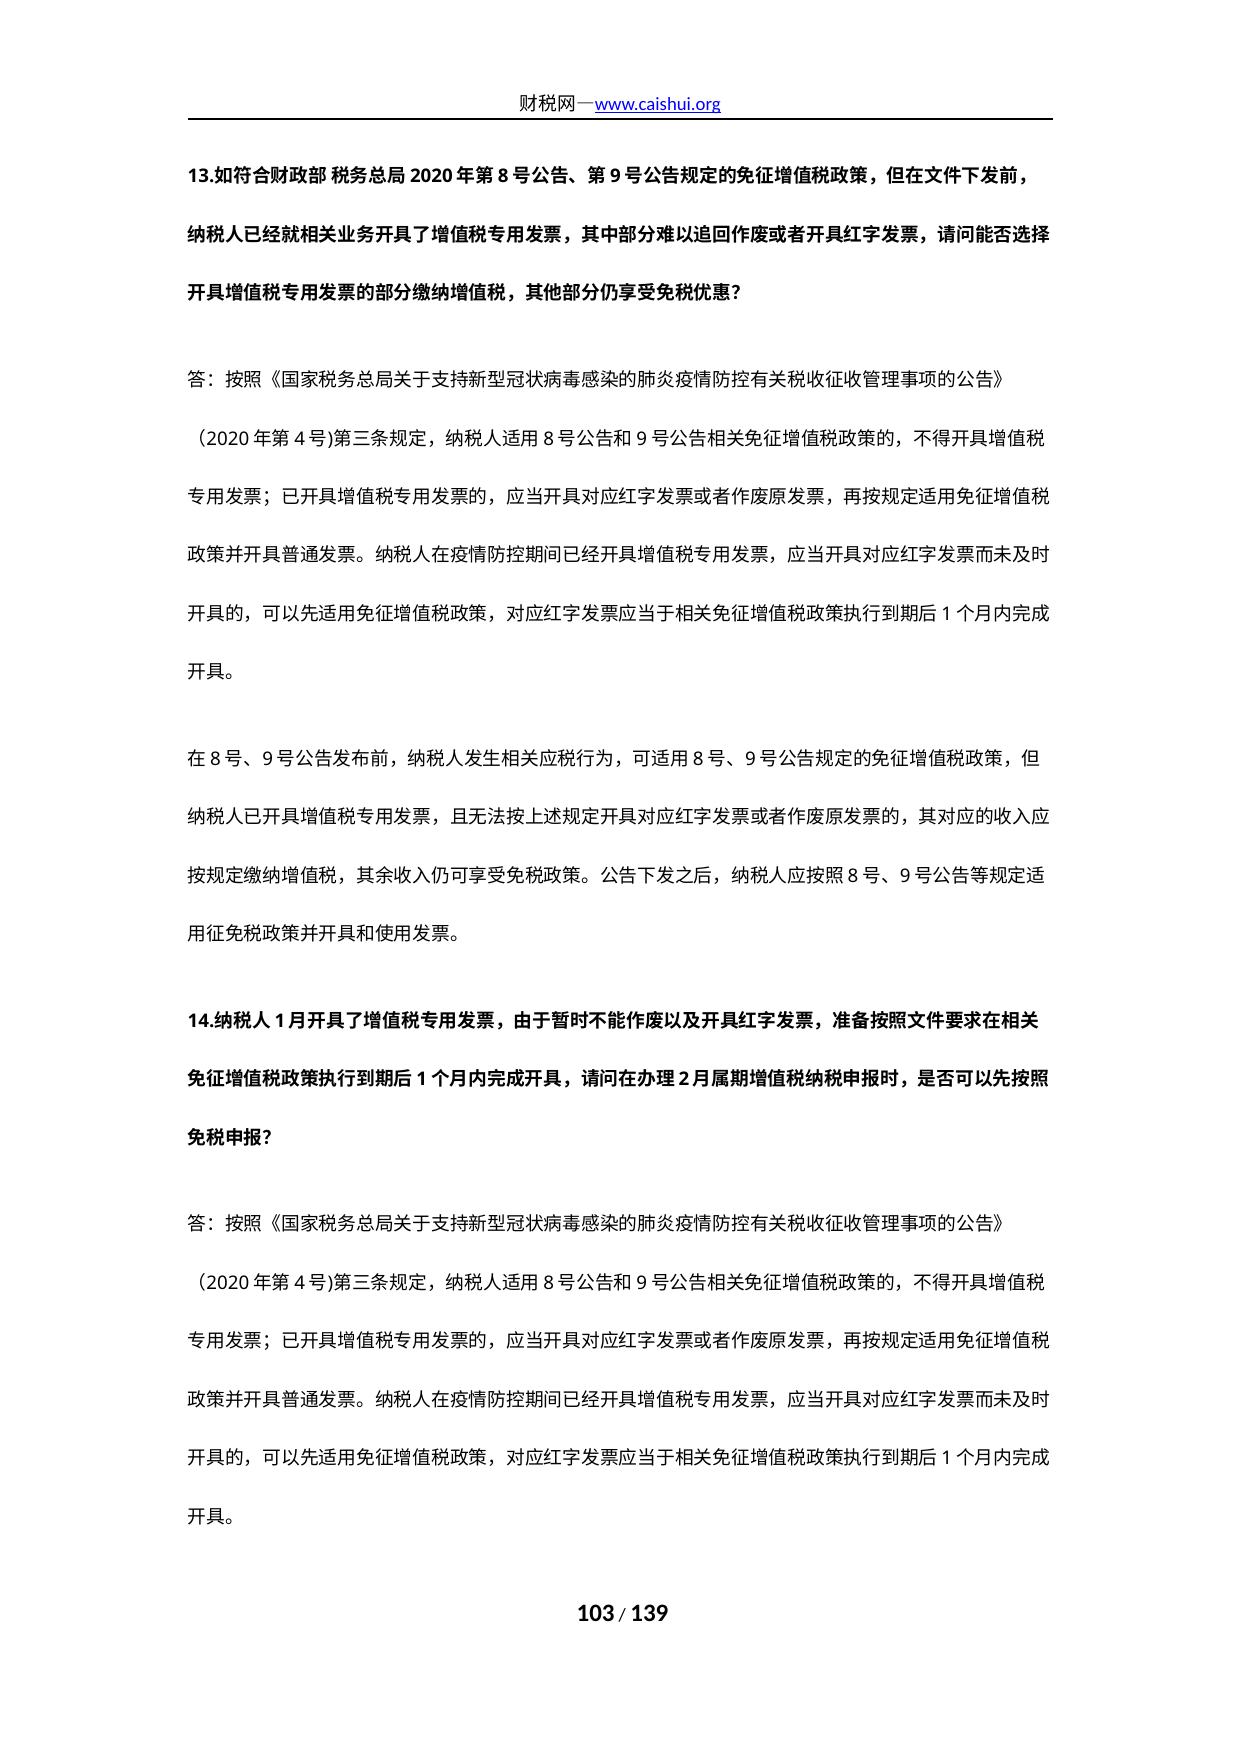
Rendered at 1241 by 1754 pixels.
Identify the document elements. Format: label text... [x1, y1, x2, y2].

text 在8号、9号公告发布前，纳税人发生相关应税行为，可适用8号、9号公告规定的免征增值税政策，但纳税人已开具增值税专用发票，且无法按上述规定开具对应红字发票或者作废原发票的，其对应的收入应按规定缴纳增值税，其余收入仍可享受免税政策。公告下发之后，纳税人应按照8号、9号公告等规定适用征免税政策并开具和使用发票。 [187, 741, 1053, 949]
text 13.如符合财政部 税务总局2020年第8号公告、第9号公告规定的免征增值税政策，但在文件下发前，纳税人已经就相关业务开具了增值税专用发票，其中部分难以追回作废或者开具红字发票，请问能否选择开具增值税专用发票的部分缴纳增值税，其他部分仍享受免税优惠？ [187, 158, 1053, 308]
text 14.纳税人1月开具了增值税专用发票，由于暂时不能作废以及开具红字发票，准备按照文件要求在相关免征增值税政策执行到期后1个月内完成开具，请问在办理2月属期增值税纳税申报时，是否可以先按照免税申报？ [187, 1003, 1053, 1152]
